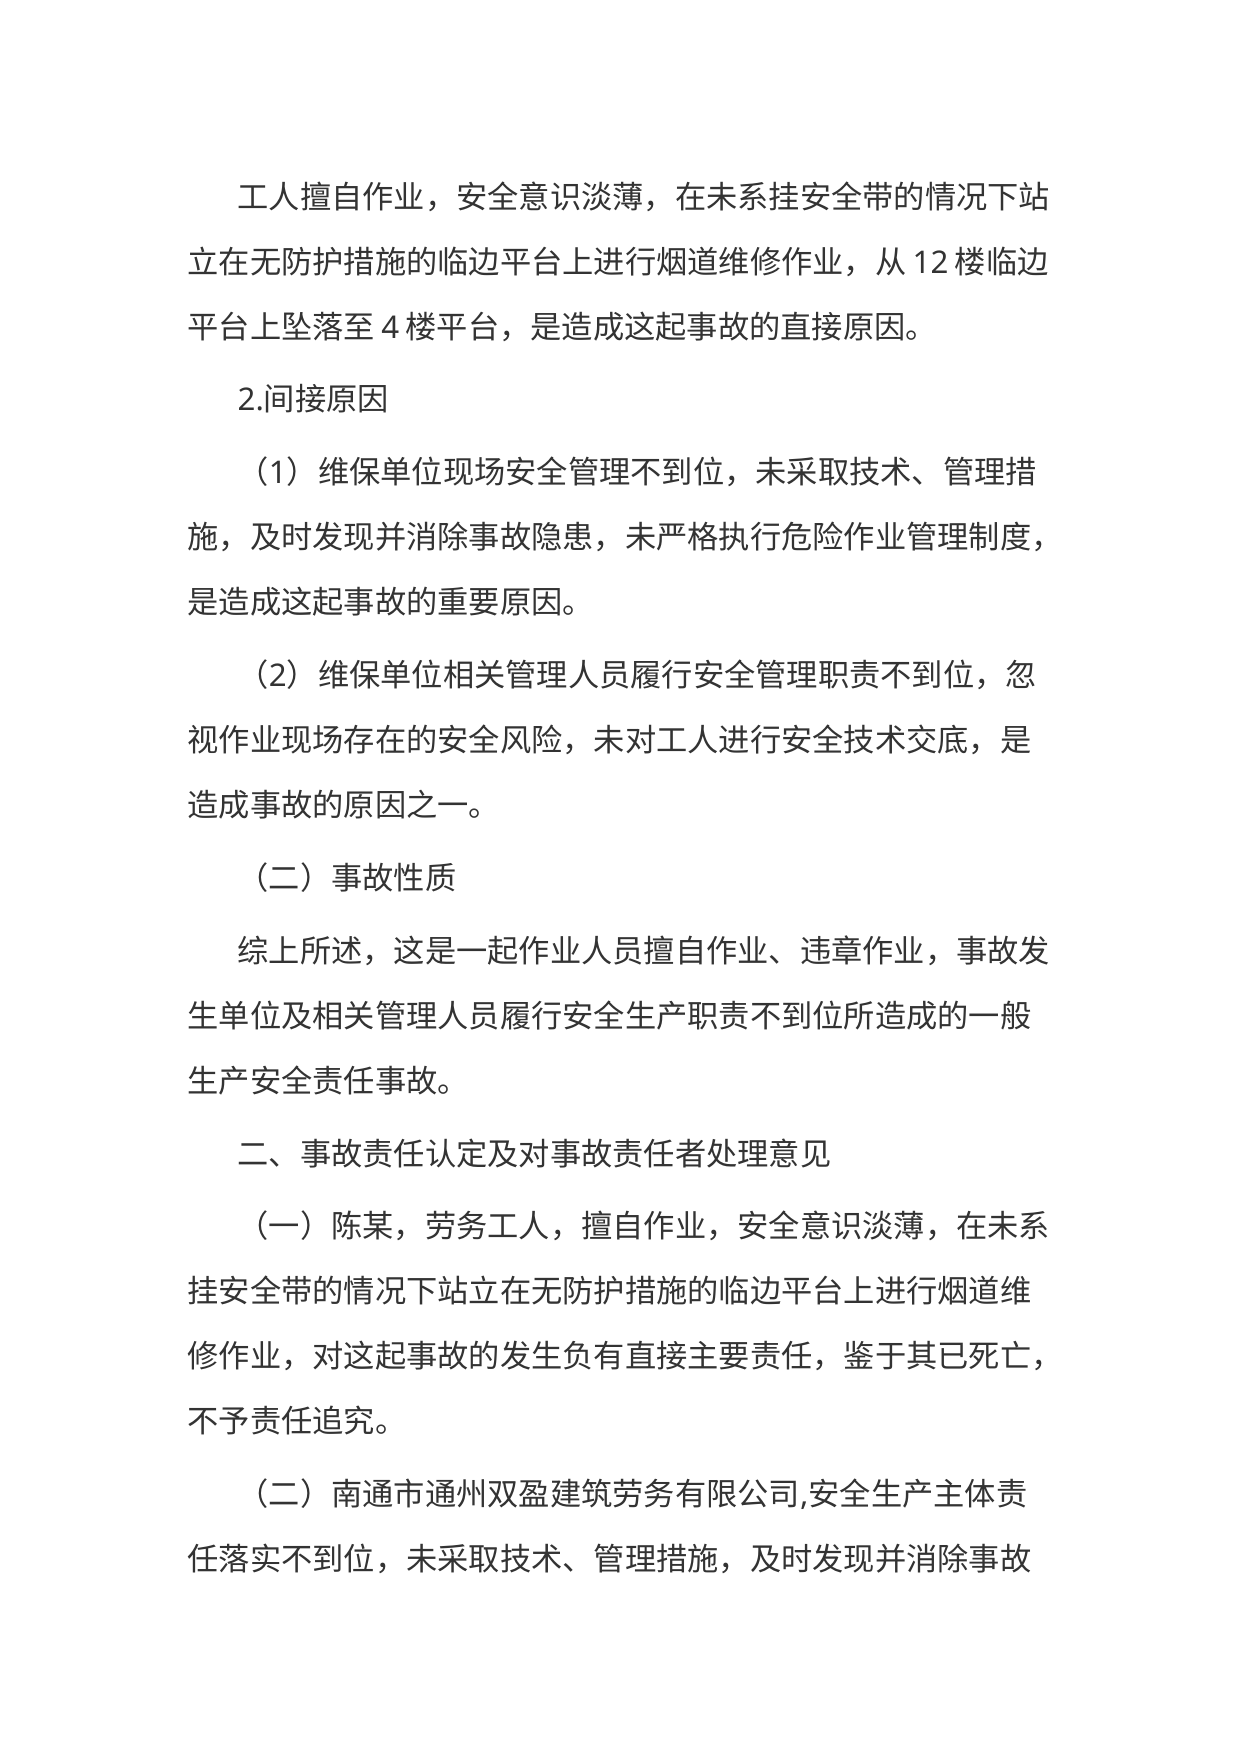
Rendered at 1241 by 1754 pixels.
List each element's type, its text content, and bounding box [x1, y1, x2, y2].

text （二）事故性质 [187, 843, 1053, 908]
text （一）陈某，劳务工人，擅自作业，安全意识淡薄，在未系挂安全带的情况下站立在无防护措施的临边平台上进行烟道维修作业，对这起事故的发生负有直接主要责任，鉴于其已死亡，不予责任追究。 [187, 1192, 1053, 1452]
text 工人擅自作业，安全意识淡薄，在未系挂安全带的情况下站立在无防护措施的临边平台上进行烟道维修作业，从12楼临边平台上坠落至4楼平台，是造成这起事故的直接原因。 [187, 162, 1053, 357]
text 2.间接原因 [187, 365, 1053, 430]
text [187, 1459, 1053, 1589]
text 综上所述，这是一起作业人员擅自作业、违章作业，事故发生单位及相关管理人员履行安全生产职责不到位所造成的一般生产安全责任事故。 [187, 916, 1053, 1111]
text 二、事故责任认定及对事故责任者处理意见 [187, 1119, 1053, 1184]
text （1）维保单位现场安全管理不到位，未采取技术、管理措施，及时发现并消除事故隐患，未严格执行危险作业管理制度，是造成这起事故的重要原因。 [187, 438, 1053, 633]
text （2）维保单位相关管理人员履行安全管理职责不到位，忽视作业现场存在的安全风险，未对工人进行安全技术交底，是造成事故的原因之一。 [187, 640, 1053, 835]
